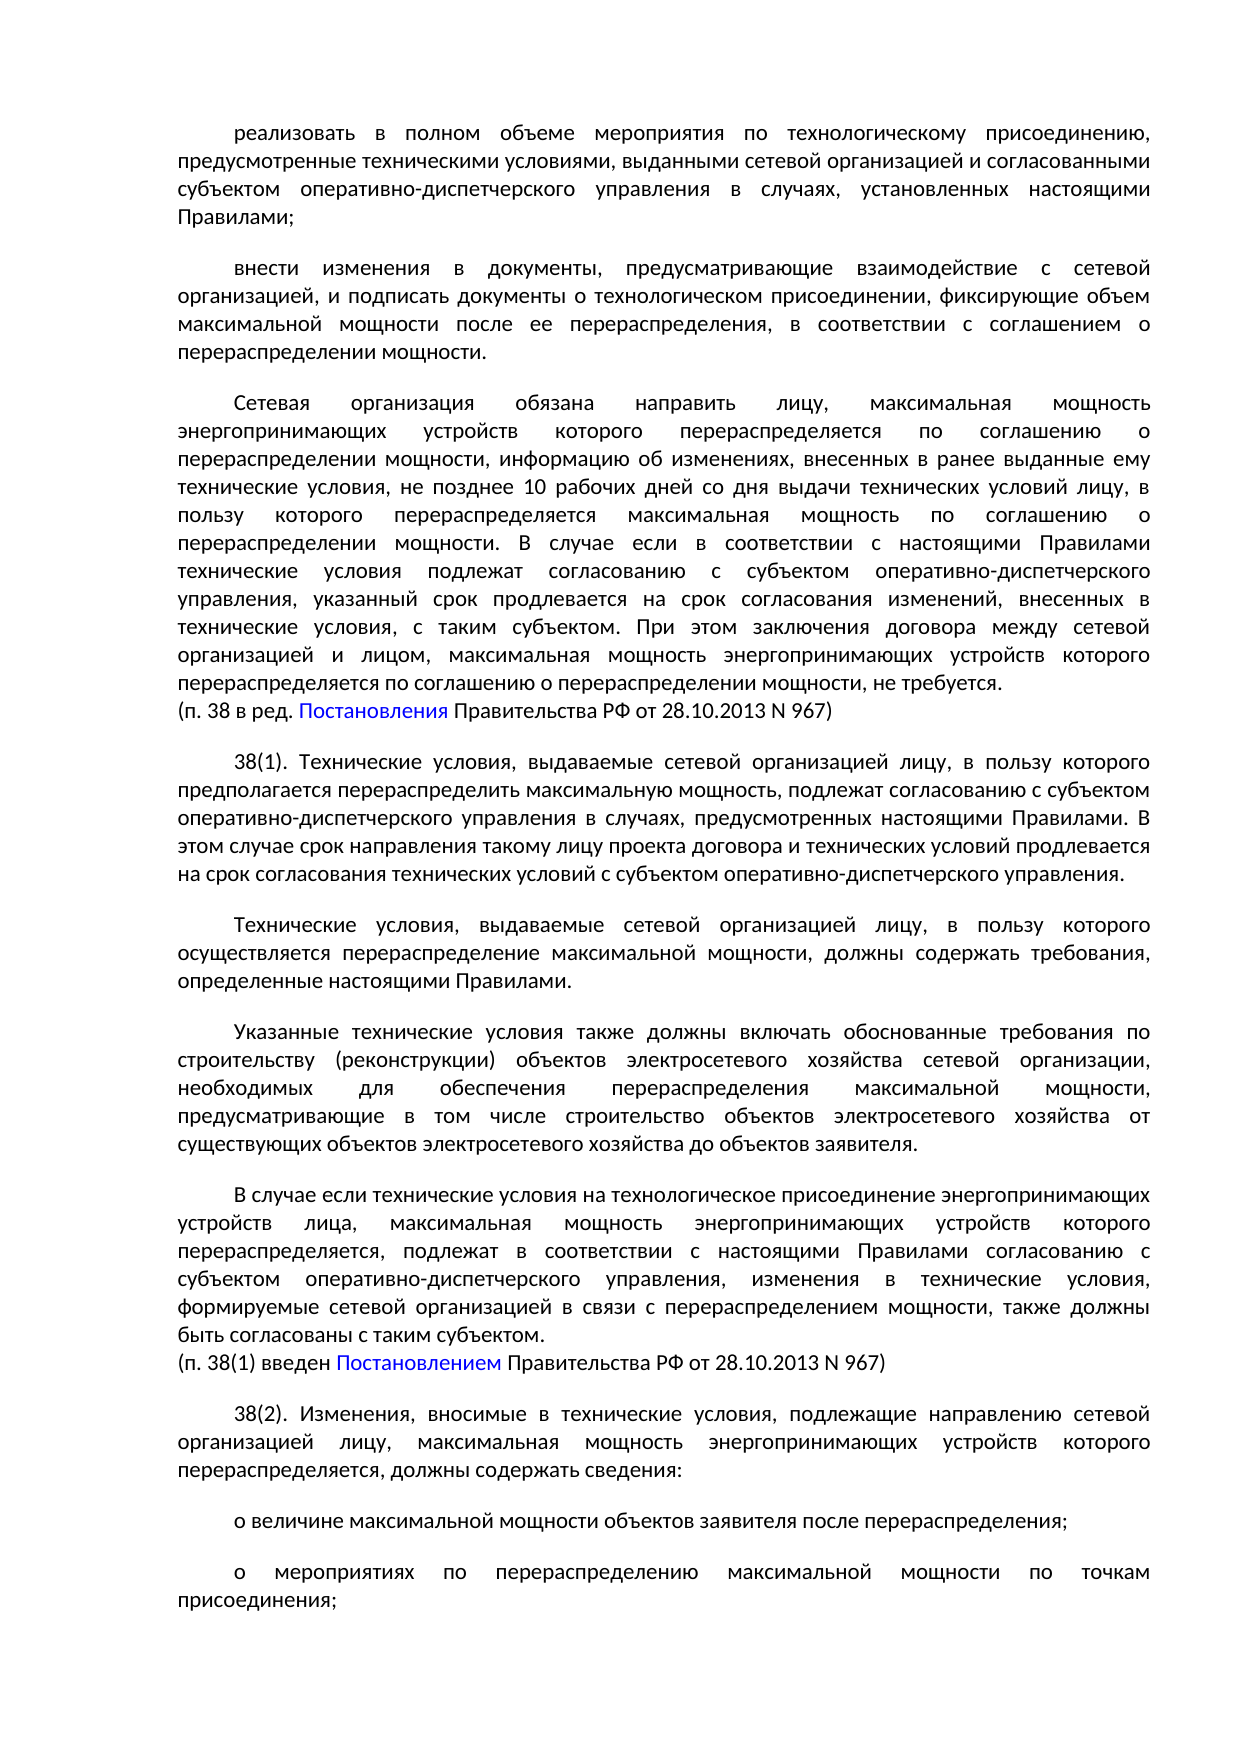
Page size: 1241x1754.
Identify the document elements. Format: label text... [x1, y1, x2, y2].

text Сетевая организация обязана направить лицу, максимальная мощность энергопринимающих устройств которого перераспределяется по соглашению о перераспределении мощности, информацию об изменениях, внесенных в ранее выданные ему технические условия, не позднее 10 рабочих дней со дня выдачи технических условий лицу, в пользу которого перераспределяется максимальная мощность по соглашению о перераспределении мощности. В случае если в соответствии с настоящими Правилами технические условия подлежат согласованию с субъектом оперативно-диспетчерского управления, указанный срок продлевается на срок согласования изменений, внесенных в технические условия, с таким субъектом. При этом заключения договора между сетевой организацией и лицом, максимальная мощность энергопринимающих устройств которого перераспределяется по соглашению о перераспределении мощности, не требуется. [177, 388, 1152, 696]
text реализовать в полном объеме мероприятия по технологическому присоединению, предусмотренные техническими условиями, выданными сетевой организацией и согласованными субъектом оперативно-диспетчерского управления в случаях, установленных настоящими Правилами; [177, 118, 1152, 230]
text внести изменения в документы, предусматривающие взаимодействие с сетевой организацией, и подписать документы о технологическом присоединении, фиксирующие объем максимальной мощности после ее перераспределения, в соответствии с соглашением о перераспределении мощности. [177, 253, 1152, 365]
text Технические условия, выдаваемые сетевой организацией лицу, в пользу которого осуществляется перераспределение максимальной мощности, должны содержать требования, определенные настоящими Правилами. [177, 910, 1152, 994]
text В случае если технические условия на технологическое присоединение энергопринимающих устройств лица, максимальная мощность энергопринимающих устройств которого перераспределяется, подлежат в соответствии с настоящими Правилами согласованию с субъектом оперативно-диспетчерского управления, изменения в технические условия, формируемые сетевой организацией в связи с перераспределением мощности, также должны быть согласованы с таким субъектом. [177, 1180, 1152, 1348]
text 38(2). Изменения, вносимые в технические условия, подлежащие направлению сетевой организацией лицу, максимальная мощность энергопринимающих устройств которого перераспределяется, должны содержать сведения: [177, 1399, 1152, 1483]
text (п. 38(1) введен Постановлением Правительства РФ от 28.10.2013 N 967) [177, 1348, 1152, 1376]
text о величине максимальной мощности объектов заявителя после перераспределения; [177, 1506, 1152, 1534]
text о мероприятиях по перераспределению максимальной мощности по точкам присоединения; [177, 1557, 1152, 1613]
text (п. 38 в ред. Постановления Правительства РФ от 28.10.2013 N 967) [177, 696, 1152, 724]
text Указанные технические условия также должны включать обоснованные требования по строительству (реконструкции) объектов электросетевого хозяйства сетевой организации, необходимых для обеспечения перераспределения максимальной мощности, предусматривающие в том числе строительство объектов электросетевого хозяйства от существующих объектов электросетевого хозяйства до объектов заявителя. [177, 1017, 1152, 1157]
text 38(1). Технические условия, выдаваемые сетевой организацией лицу, в пользу которого предполагается перераспределить максимальную мощность, подлежат согласованию с субъектом оперативно-диспетчерского управления в случаях, предусмотренных настоящими Правилами. В этом случае срок направления такому лицу проекта договора и технических условий продлевается на срок согласования технических условий с субъектом оперативно-диспетчерского управления. [177, 747, 1152, 887]
